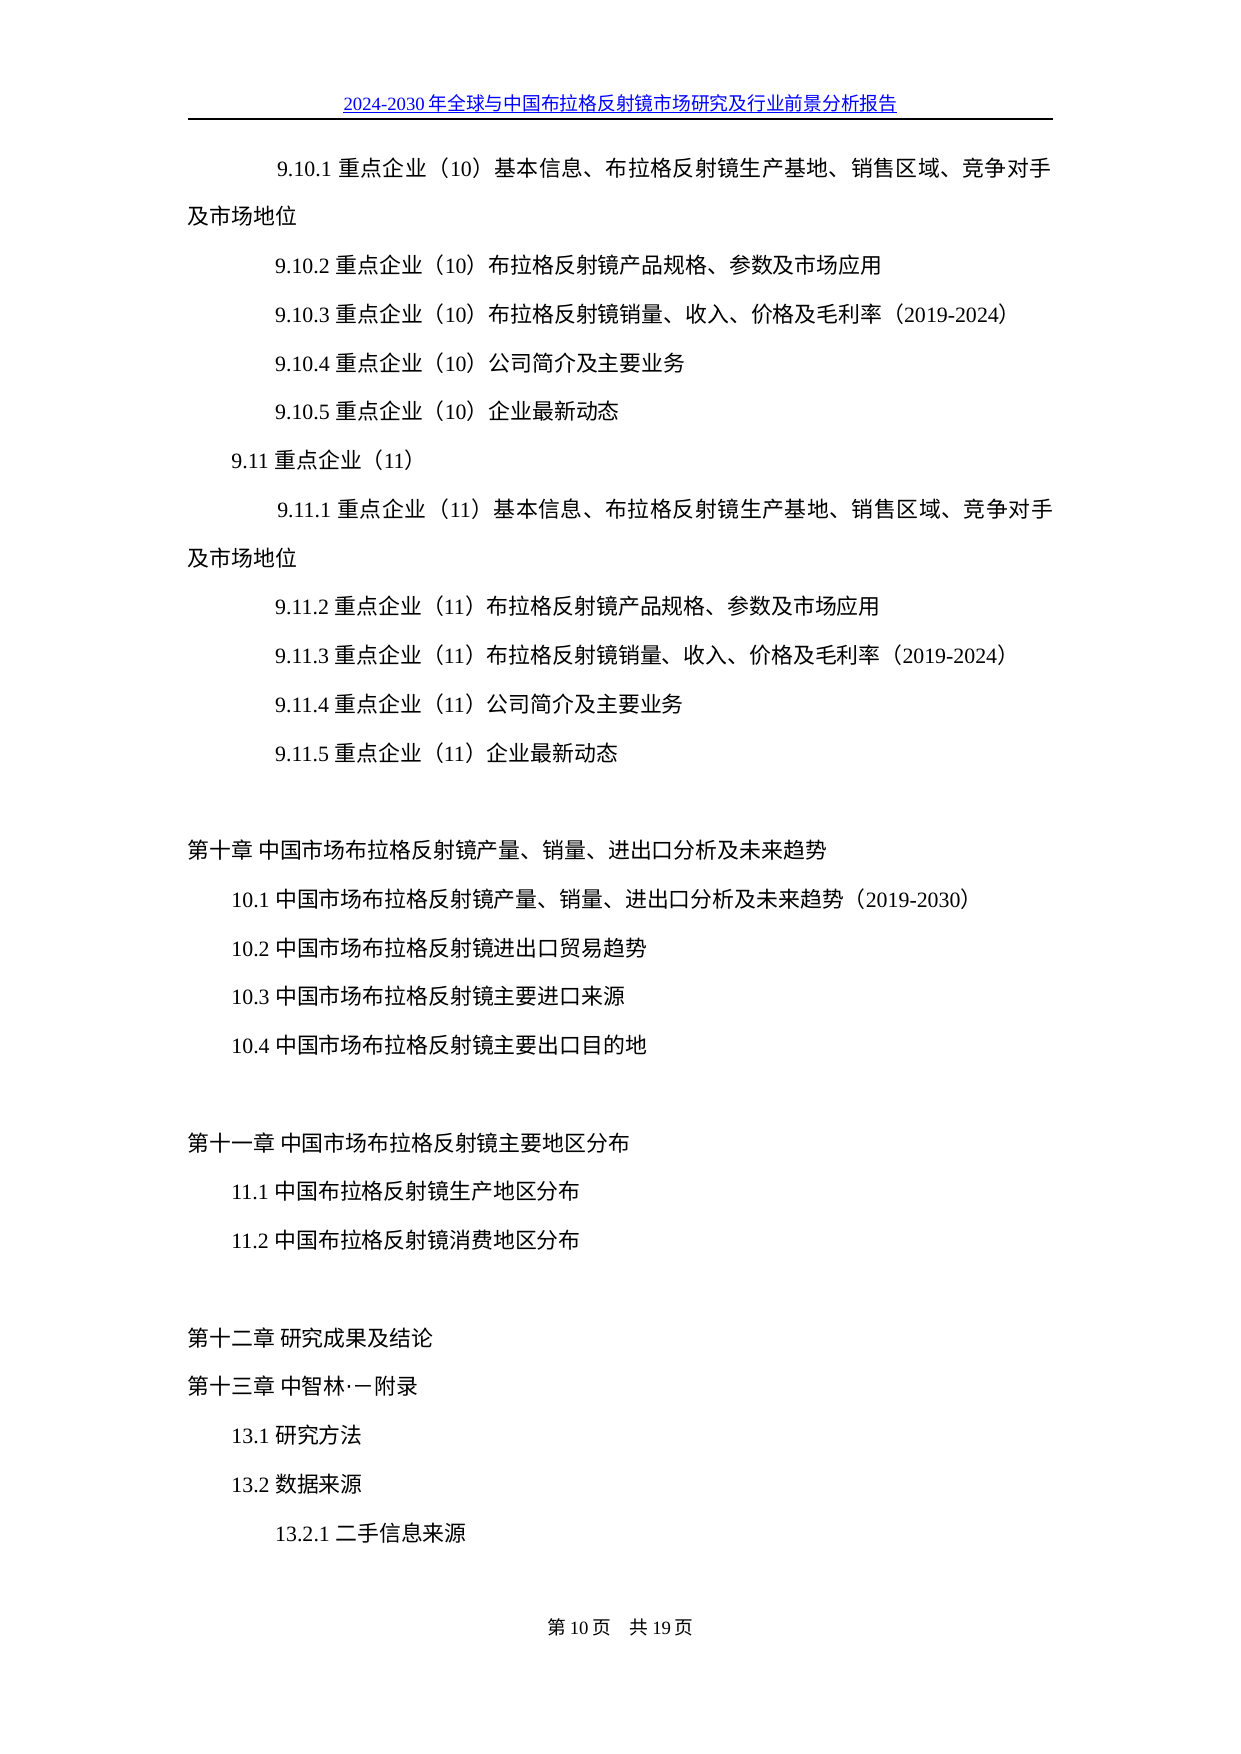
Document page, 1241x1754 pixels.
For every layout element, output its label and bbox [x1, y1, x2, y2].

text [187, 150, 1053, 1548]
